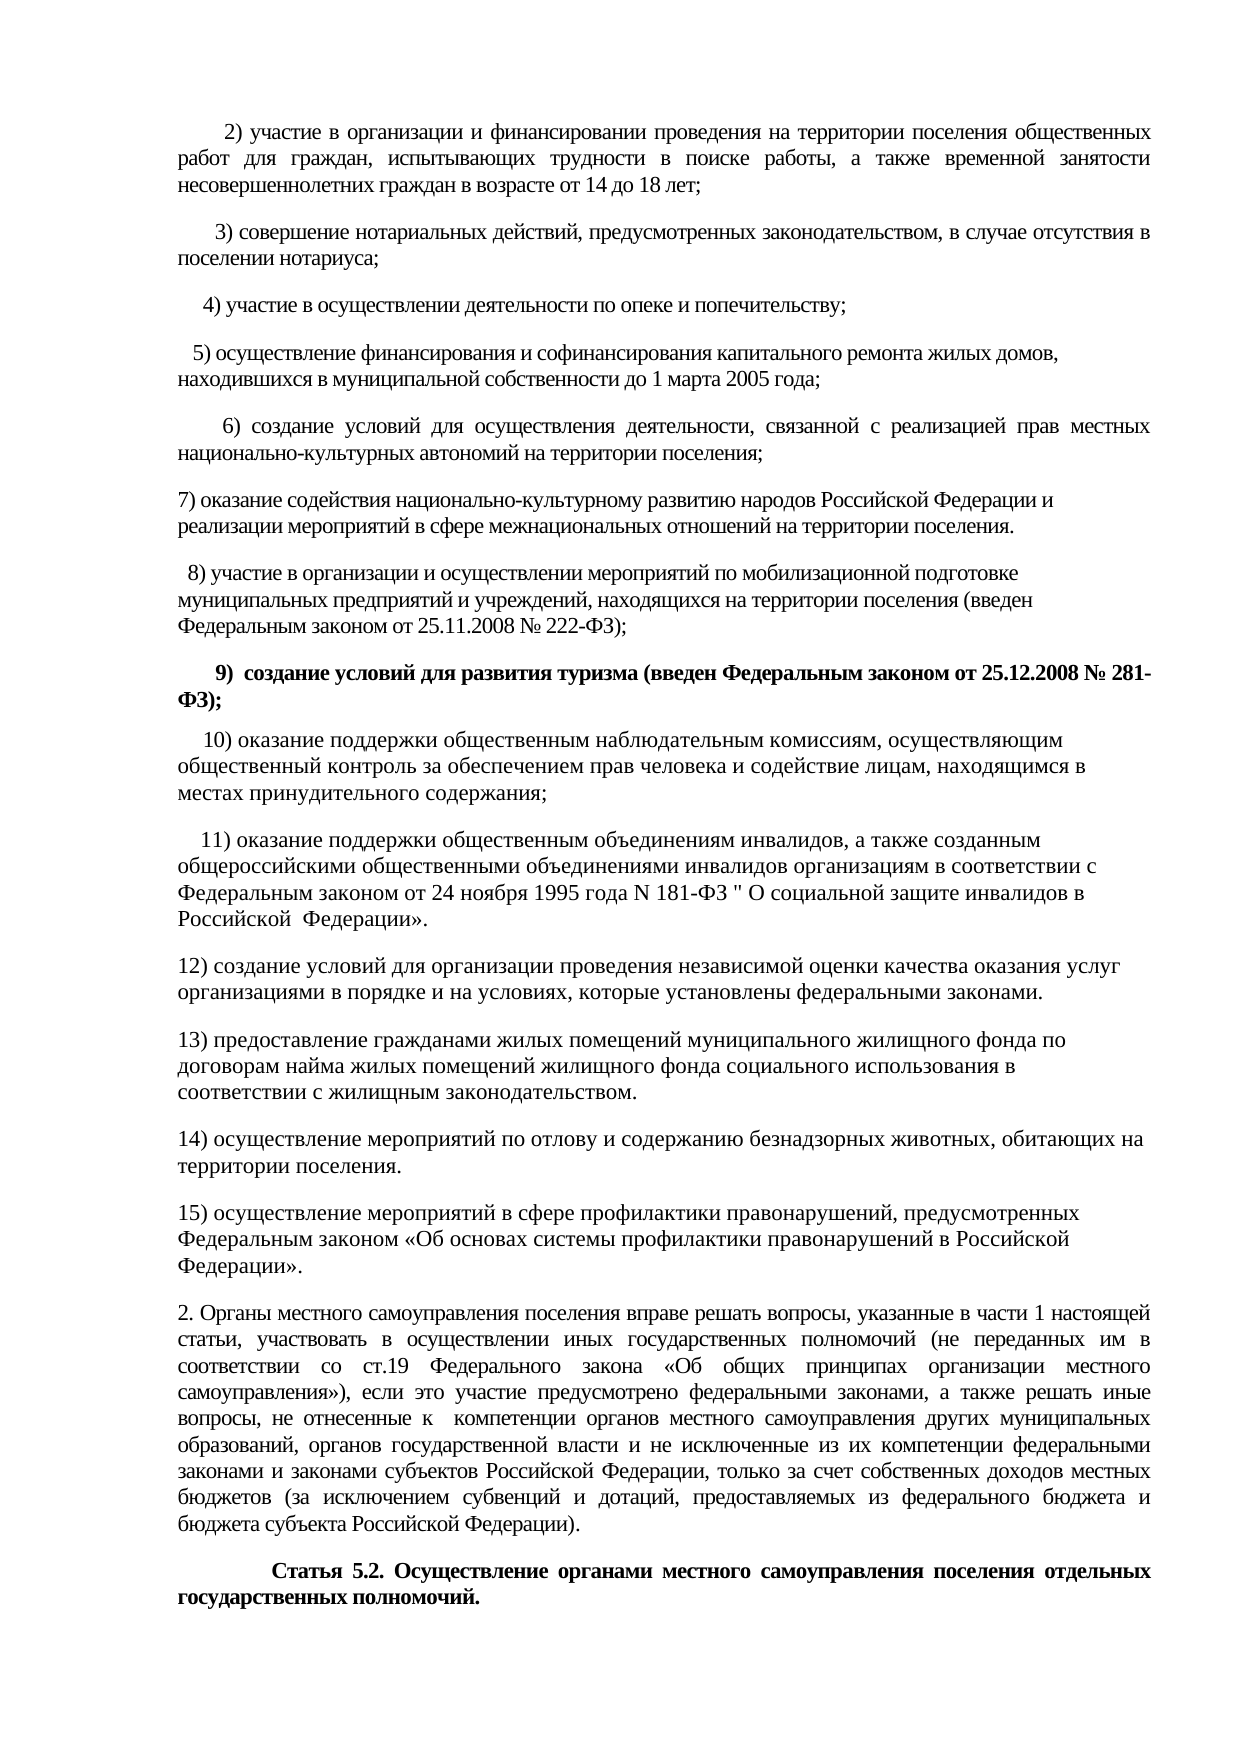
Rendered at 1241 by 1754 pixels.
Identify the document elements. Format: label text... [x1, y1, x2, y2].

text 12) создание условий для организации проведения независимой оценки качества оказания услуг организациями в порядке и на условиях, которые установлены федеральными законами. [177, 952, 1152, 1005]
text 14) осуществление мероприятий по отлову и содержанию безнадзорных животных, обитающих на территории поселения. [177, 1126, 1152, 1178]
text 7) оказание содействия национально-культурному развитию народов Российской Федерации и реализации мероприятий в сфере межнациональных отношений на территории поселения. [177, 486, 1152, 538]
text 13) предоставление гражданами жилых помещений муниципального жилищного фонда по договорам найма жилых помещений жилищного фонда социального использования в соответствии с жилищным законодательством. [177, 1026, 1152, 1105]
text 9) создание условий для развития туризма (введен Федеральным законом от 25.12.2008 № 281-ФЗ); [177, 659, 1152, 712]
text 3) совершение нотариальных действий, предусмотренных законодательством, в случае отсутствия в поселении нотариуса; [177, 218, 1152, 271]
text 6) создание условий для осуществления деятельности, связанной с реализацией прав местных национально-культурных автономий на территории поселения; [177, 412, 1152, 465]
text 15) осуществление мероприятий в сфере профилактики правонарушений, предусмотренных Федеральным законом «Об основах системы профилактики правонарушений в Российской Федерации». [177, 1199, 1152, 1278]
text 5) осуществление финансирования и софинансирования капитального ремонта жилых домов, находившихся в муниципальной собственности до 1 марта 2005 года; [177, 339, 1152, 391]
text Статья 5.2. Осуществление органами местного самоуправления поселения отдельных государственных полномочий. [177, 1557, 1152, 1610]
text 8) участие в организации и осуществлении мероприятий по мобилизационной подготовке муниципальных предприятий и учреждений, находящихся на территории поселения (введен Федеральным законом от 25.11.2008 № 222-ФЗ); [177, 559, 1152, 638]
text 10) оказание поддержки общественным наблюдательным комиссиям, осуществляющим общественный контроль за обеспечением прав человека и содействие лицам, находящимся в местах принудительного содержания; [177, 726, 1152, 805]
text 2) участие в организации и финансировании проведения на территории поселения общественных работ для граждан, испытывающих трудности в поиске работы, а также временной занятости несовершеннолетних граждан в возрасте от 14 до 18 лет; [177, 118, 1152, 197]
text 2. Органы местного самоуправления поселения вправе решать вопросы, указанные в части 1 настоящей статьи, участвовать в осуществлении иных государственных полномочий (не переданных им в соответствии со ст.19 Федерального закона «Об общих принципах организации местного самоуправления»), если это участие предусмотрено федеральными законами, а также решать иные вопросы, не отнесенные к компетенции органов местного самоуправления других муниципальных образований, органов государственной власти и не исключенные из их компетенции федеральными законами и законами субъектов Российской Федерации, только за счет собственных доходов местных бюджетов (за исключением субвенций и дотаций, предоставляемых из федерального бюджета и бюджета субъекта Российской Федерации). [177, 1299, 1152, 1536]
text 11) оказание поддержки общественным объединениям инвалидов, а также созданным общероссийскими общественными объединениями инвалидов организациям в соответствии с Федеральным законом от 24 ноября 1995 года N 181-ФЗ " О социальной защите инвалидов в Российской Федерации». [177, 826, 1152, 931]
text 4) участие в осуществлении деятельности по опеке и попечительству; [177, 292, 1152, 318]
